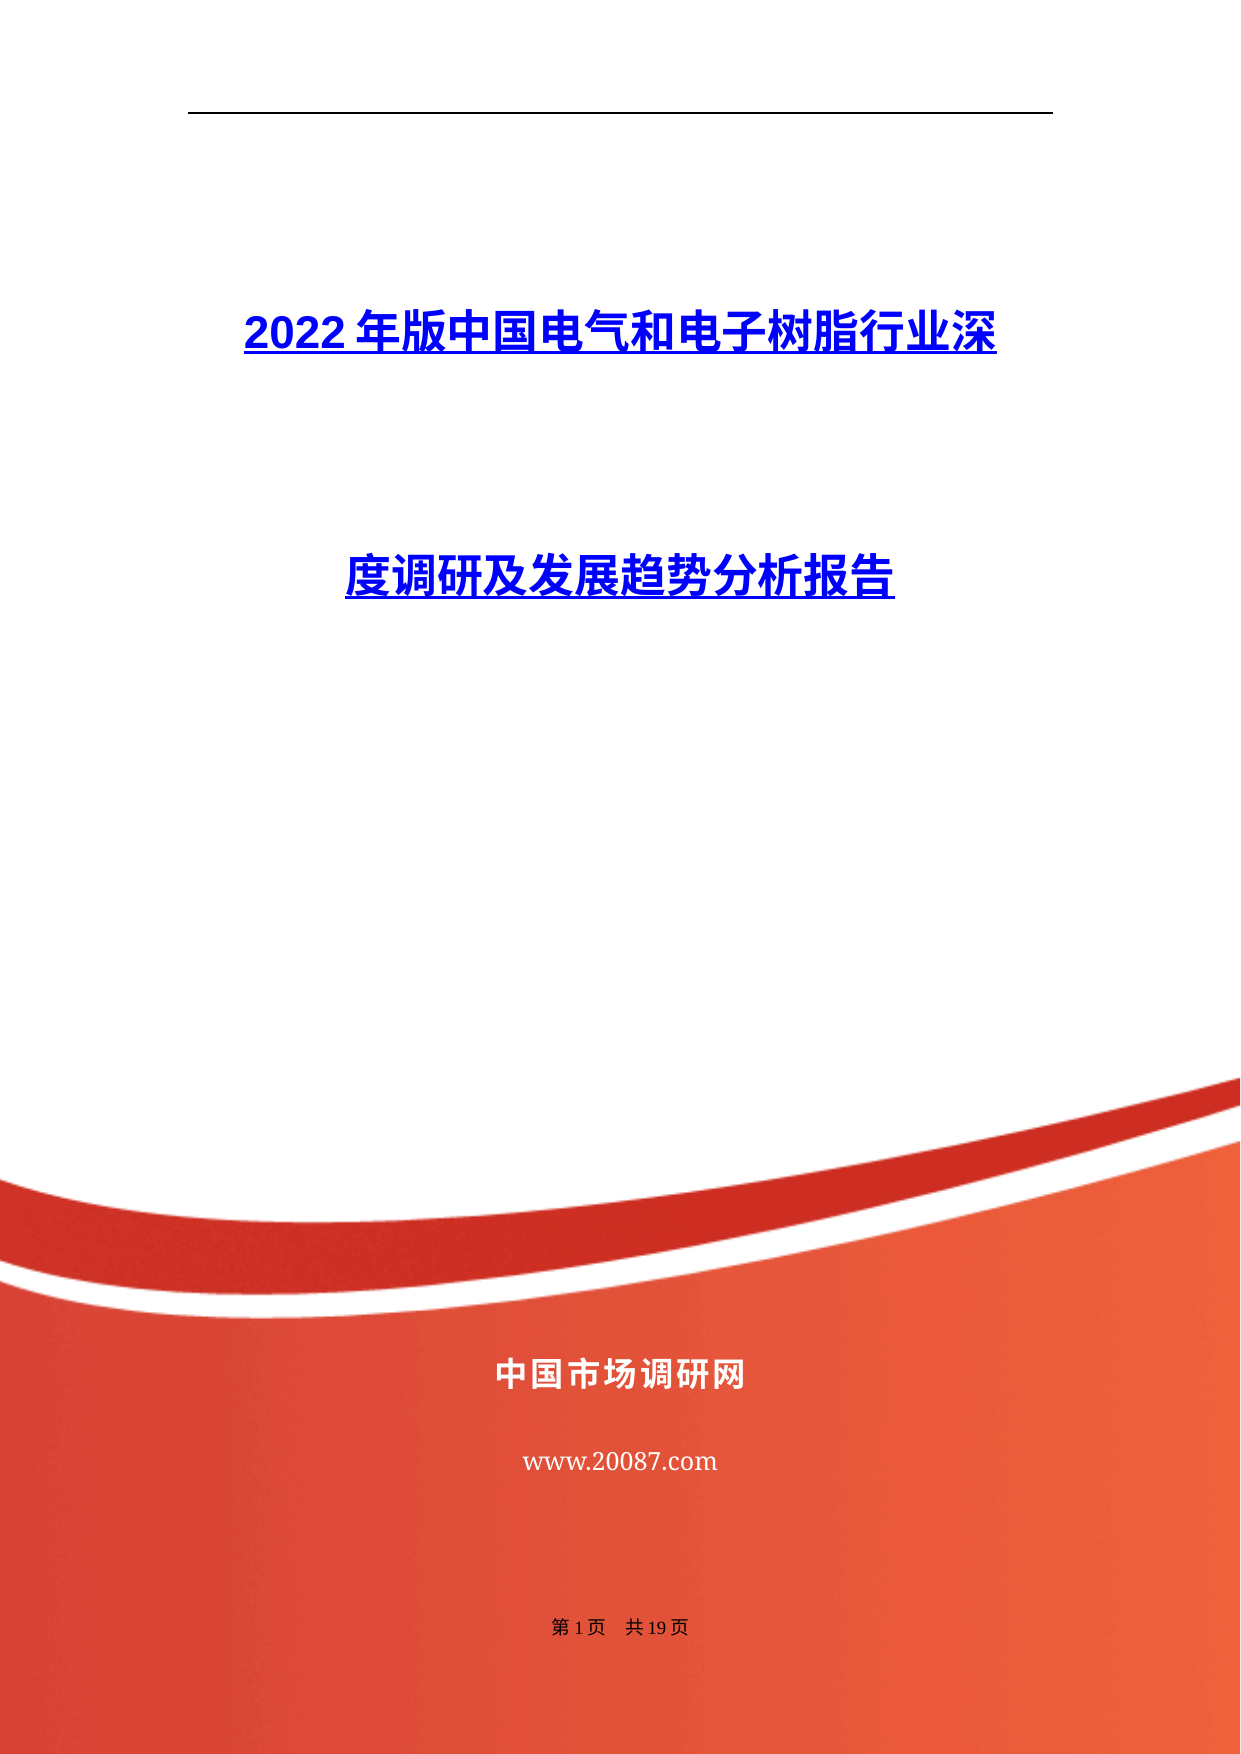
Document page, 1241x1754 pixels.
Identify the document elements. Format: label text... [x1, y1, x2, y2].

text www.20087.com [187, 1428, 1053, 1493]
picture [0, 1006, 1241, 1754]
subtitle 中国市场调研网 [187, 1339, 1053, 1404]
table_header 2022年版中国电气和电子树脂行业深度调研及发展趋势分析报告 [188, 207, 1053, 773]
